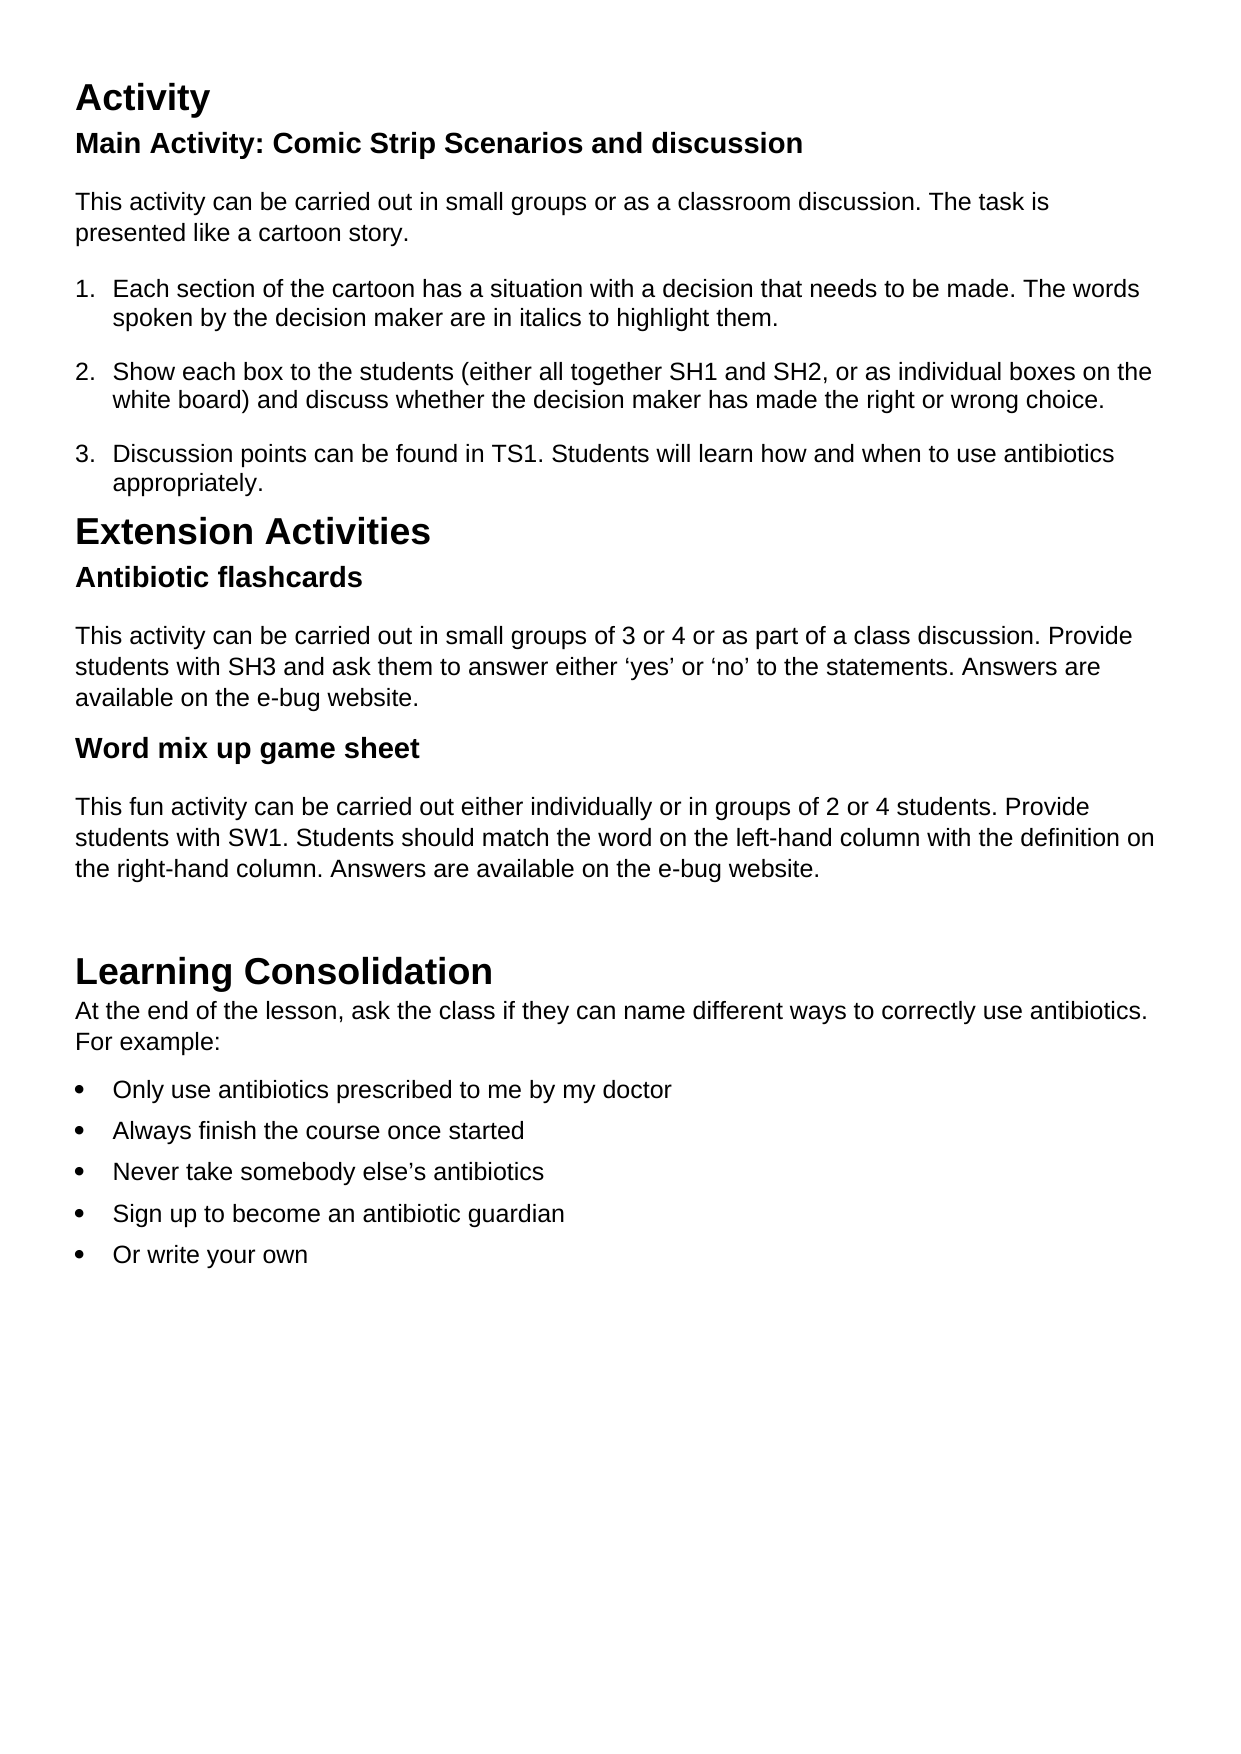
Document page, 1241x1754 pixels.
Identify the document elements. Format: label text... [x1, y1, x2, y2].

subtitle Main Activity: Comic Strip Scenarios and discussion [75, 126, 1165, 159]
subtitle Extension Activities [75, 509, 1165, 552]
subtitle Learning Consolidation [75, 949, 1165, 992]
list Always finish the course once started [75, 1116, 1165, 1145]
list Only use antibiotics prescribed to me by my doctor [75, 1074, 1165, 1103]
list Discussion points can be found in TS1. Students will learn how and when to use antibiotics appropriately. [75, 439, 1165, 496]
text This activity can be carried out in small groups of 3 or 4 or as part of a class discussion. Provide students with SH3 and ask them to answer either ‘yes’ or ‘no’ to the statements. Answers are available on the e-bug website. [75, 621, 1165, 712]
text This fun activity can be carried out either individually or in groups of 2 or 4 students. Provide students with SW1. Students should match the word on the left-hand column with the definition on the right-hand column. Answers are available on the e-bug website. [75, 792, 1165, 883]
subtitle Antibiotic flashcards [75, 560, 1165, 593]
text This activity can be carried out in small groups or as a classroom discussion. The task is presented like a cartoon story. [75, 187, 1165, 247]
list Show each box to the students (either all together SH1 and SH2, or as individual boxes on the white board) and discuss whether the decision maker has made the right or wrong choice. [75, 356, 1165, 414]
list Each section of the cartoon has a situation with a decision that needs to be made. The words spoken by the decision maker are in italics to highlight them. [75, 274, 1165, 331]
text At the end of the lesson, ask the class if they can name different ways to correctly use antibiotics. For example: [75, 996, 1165, 1056]
subtitle Word mix up game sheet [75, 731, 1165, 764]
list Never take somebody else’s antibiotics [75, 1157, 1165, 1186]
list Or write your own [75, 1240, 1165, 1269]
list Sign up to become an antibiotic guardian [75, 1199, 1165, 1227]
subtitle Activity [75, 75, 1165, 118]
